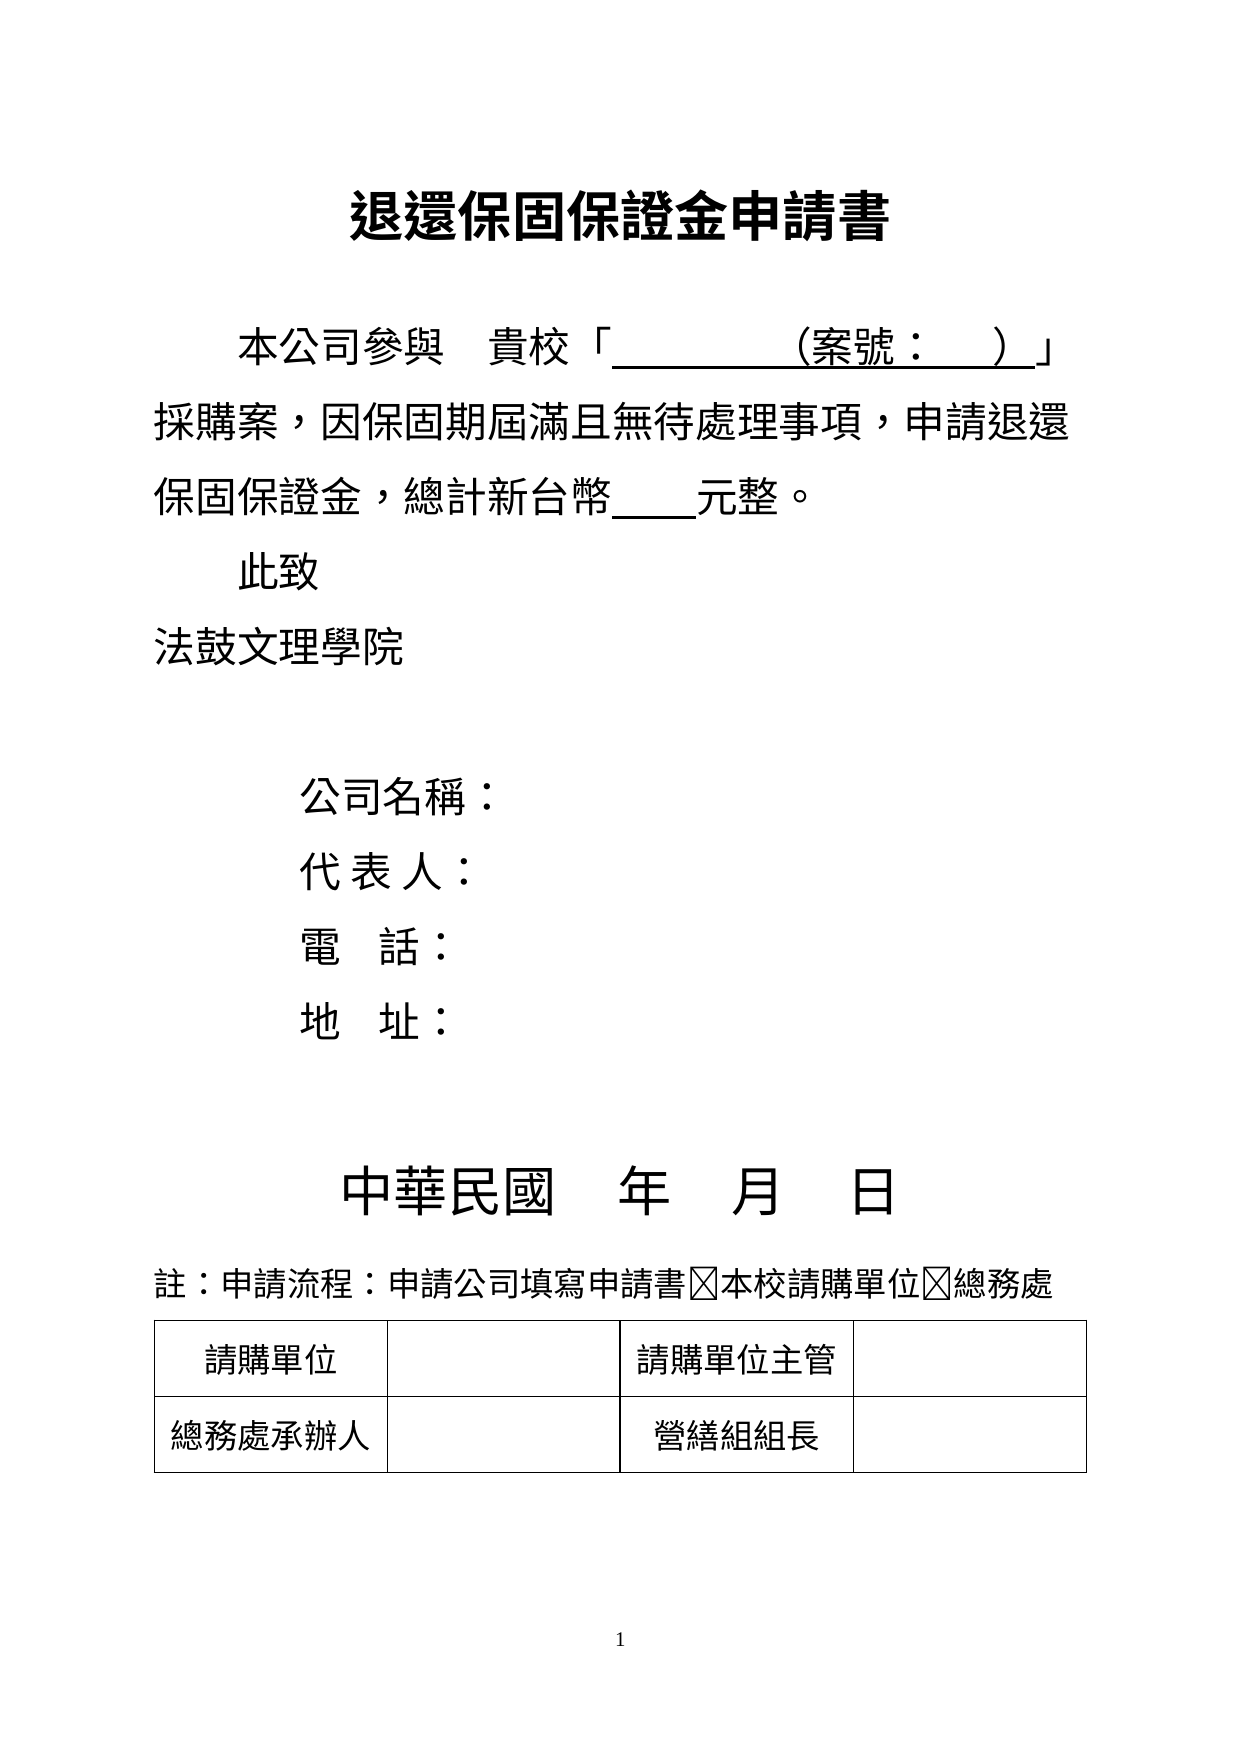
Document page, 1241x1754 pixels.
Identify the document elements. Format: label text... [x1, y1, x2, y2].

text 註：申請流程：申請公司填寫申請書本校請購單位總務處 [153, 1244, 1087, 1319]
text 退還保固保證金申請書 [153, 157, 1087, 269]
text 此致 [153, 532, 1087, 607]
table_header [388, 1321, 619, 1396]
text 中華民國 年 月 日 [153, 1132, 1087, 1244]
text 公司名稱： [153, 757, 1087, 832]
table_cell 營繕組組長 [621, 1397, 853, 1472]
text 法鼓文理學院 [153, 607, 1087, 682]
text 地 址： [153, 982, 1087, 1057]
text 代 表 人： [153, 832, 1087, 907]
table_header 請購單位主管 [621, 1321, 853, 1396]
table_cell [388, 1397, 619, 1472]
text 電 話： [153, 907, 1087, 982]
table_cell 總務處承辦人 [155, 1397, 387, 1472]
table_cell [854, 1397, 1086, 1472]
table_header [854, 1321, 1086, 1396]
text 本公司參與 貴校「 （案號： ）」採購案，因保固期屆滿且無待處理事項，申請退還保固保證金，總計新台幣 元整。 [153, 307, 1087, 532]
table_header 請購單位 [155, 1321, 387, 1396]
